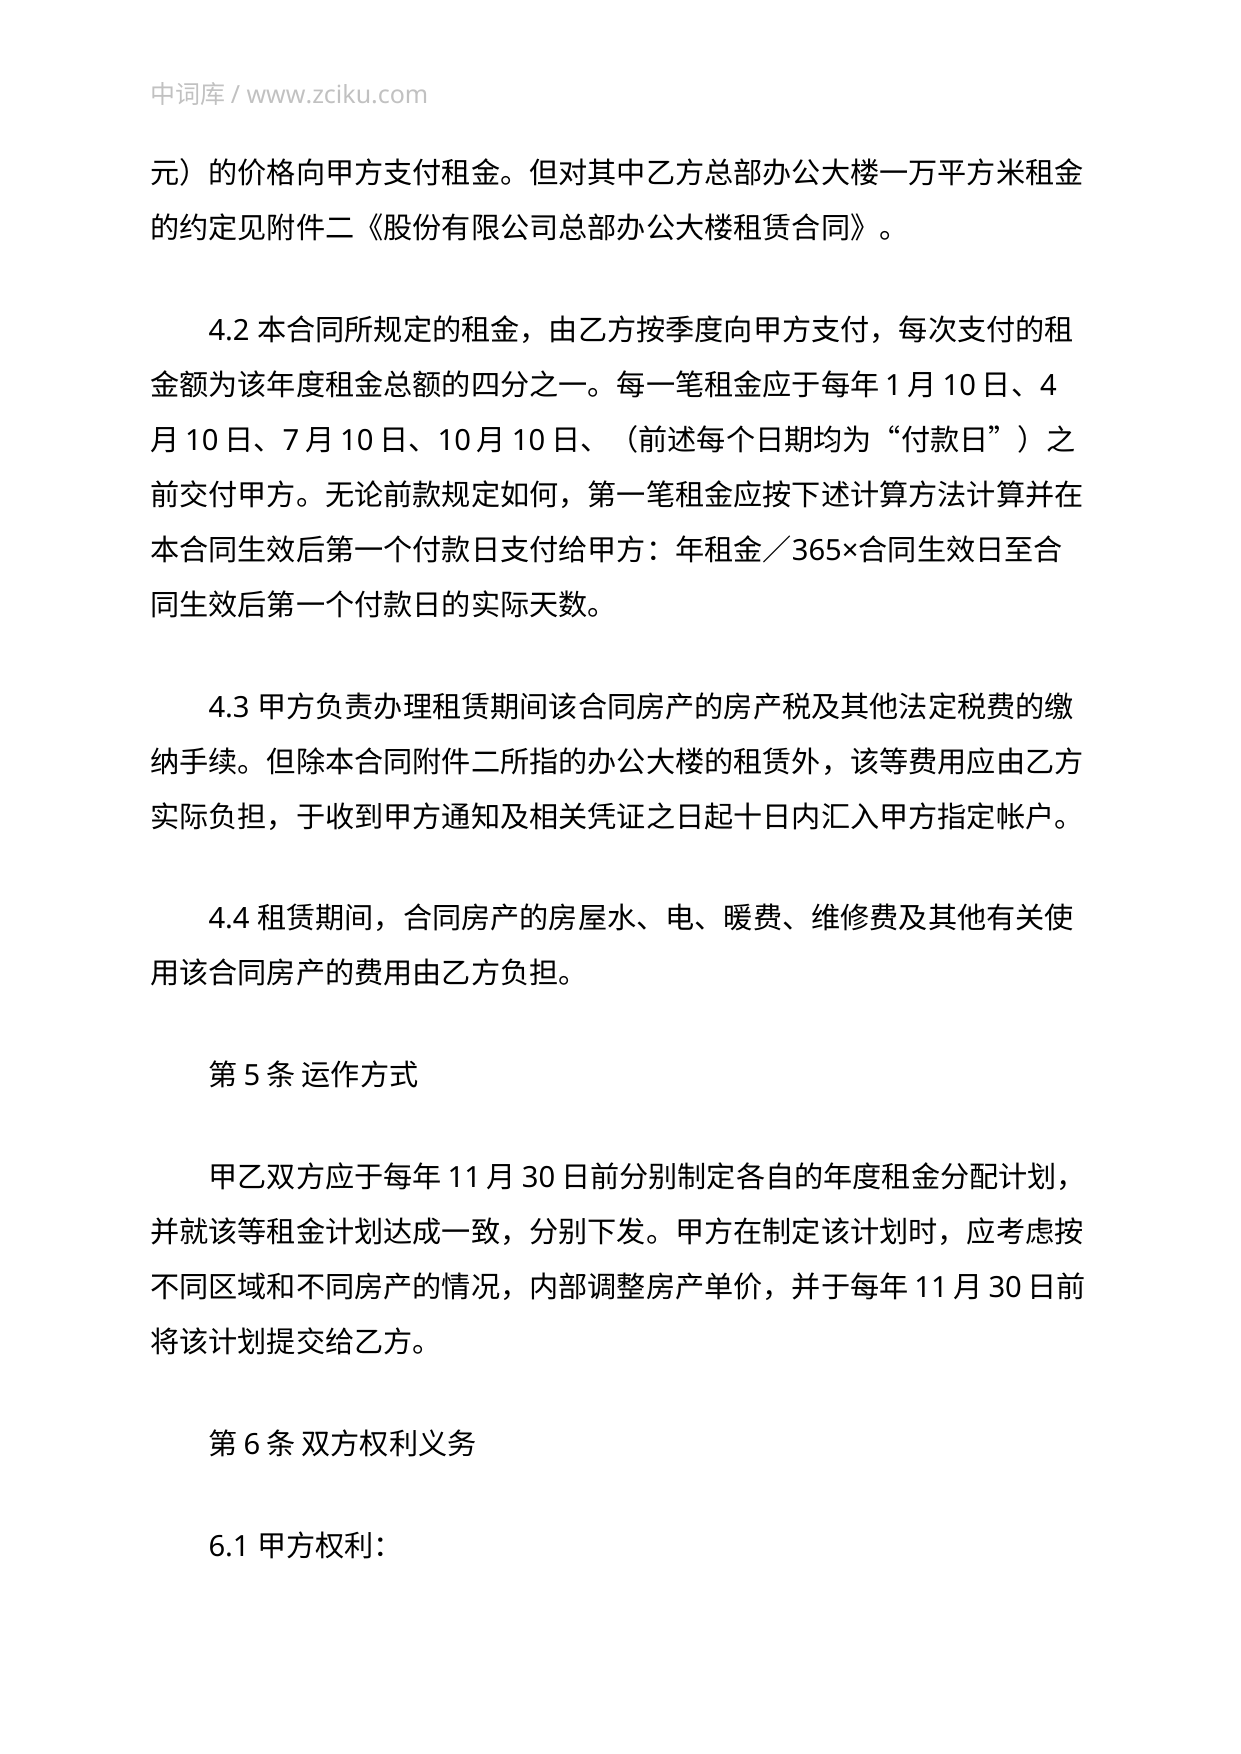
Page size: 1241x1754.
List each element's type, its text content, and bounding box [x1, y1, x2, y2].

text 第5条 运作方式 [150, 1052, 1090, 1094]
text 4.4 租赁期间，合同房产的房屋水、电、暖费、维修费及其他有关使用该合同房产的费用由乙方负担。 [150, 895, 1090, 992]
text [150, 150, 1090, 247]
text 甲乙双方应于每年11月30日前分别制定各自的年度租金分配计划，并就该等租金计划达成一致，分别下发。甲方在制定该计划时，应考虑按不同区域和不同房产的情况，内部调整房产单价，并于每年11月30日前将该计划提交给乙方。 [150, 1154, 1090, 1361]
text 第6条 双方权利义务 [150, 1420, 1090, 1463]
text 6.1 甲方权利： [150, 1522, 1090, 1565]
text 4.2 本合同所规定的租金，由乙方按季度向甲方支付，每次支付的租金额为该年度租金总额的四分之一。每一笔租金应于每年1月10日、4月10日、7月10日、10月10日、（前述每个日期均为“付款日”）之前交付甲方。无论前款规定如何，第一笔租金应按下述计算方法计算并在本合同生效后第一个付款日支付给甲方：年租金／365×合同生效日至合同生效后第一个付款日的实际天数。 [150, 307, 1090, 624]
text 4.3 甲方负责办理租赁期间该合同房产的房产税及其他法定税费的缴纳手续。但除本合同附件二所指的办公大楼的租赁外，该等费用应由乙方实际负担，于收到甲方通知及相关凭证之日起十日内汇入甲方指定帐户。 [150, 683, 1090, 836]
